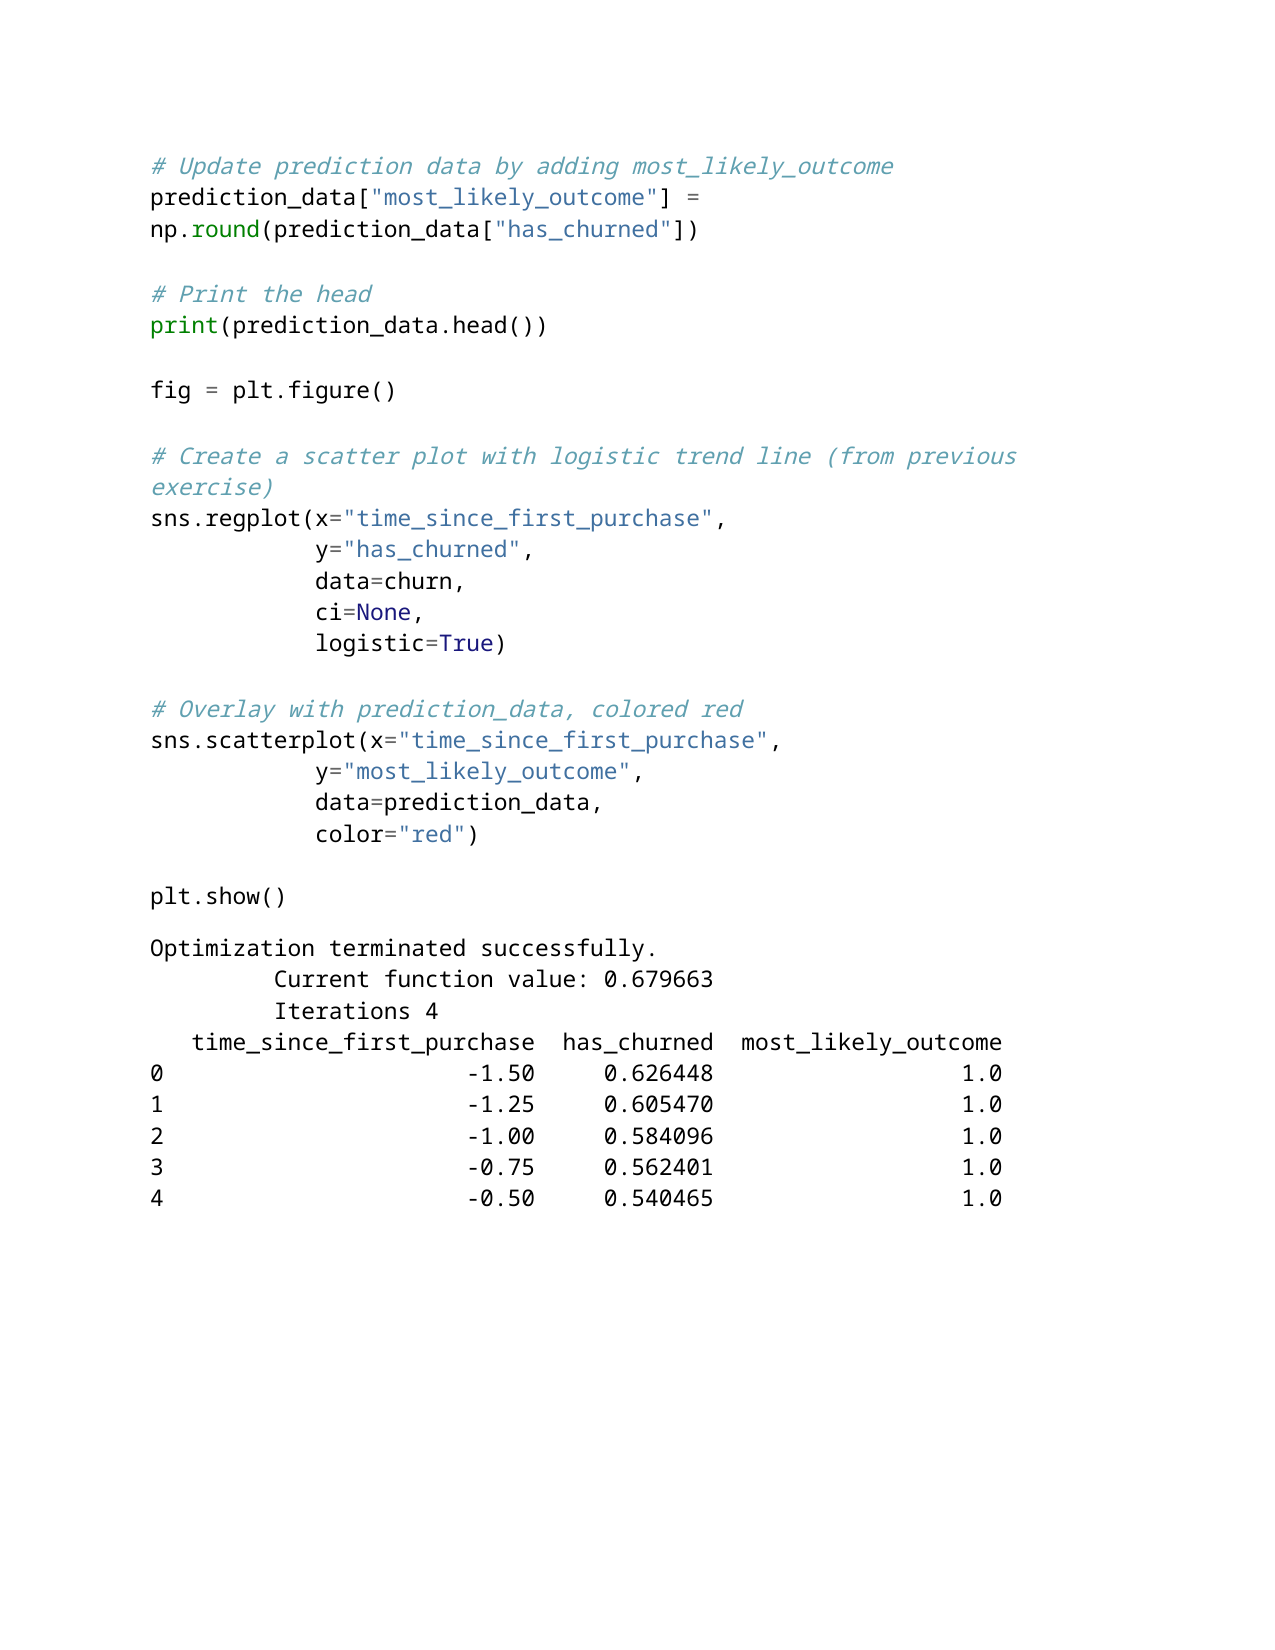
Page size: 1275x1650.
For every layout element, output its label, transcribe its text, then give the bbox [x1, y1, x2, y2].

text Optimization terminated successfully. Current function value: 0.679663 Iterations 4 time_since_first_purchase has_churned most_likely_outcome 0 -1.50 0.626448 1.0 1 -1.25 0.605470 1.0 2 -1.00 0.584096 1.0 3 -0.75 0.562401 1.0 4 -0.50 0.540465 1.0 [150, 932, 1125, 1213]
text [150, 150, 1125, 911]
